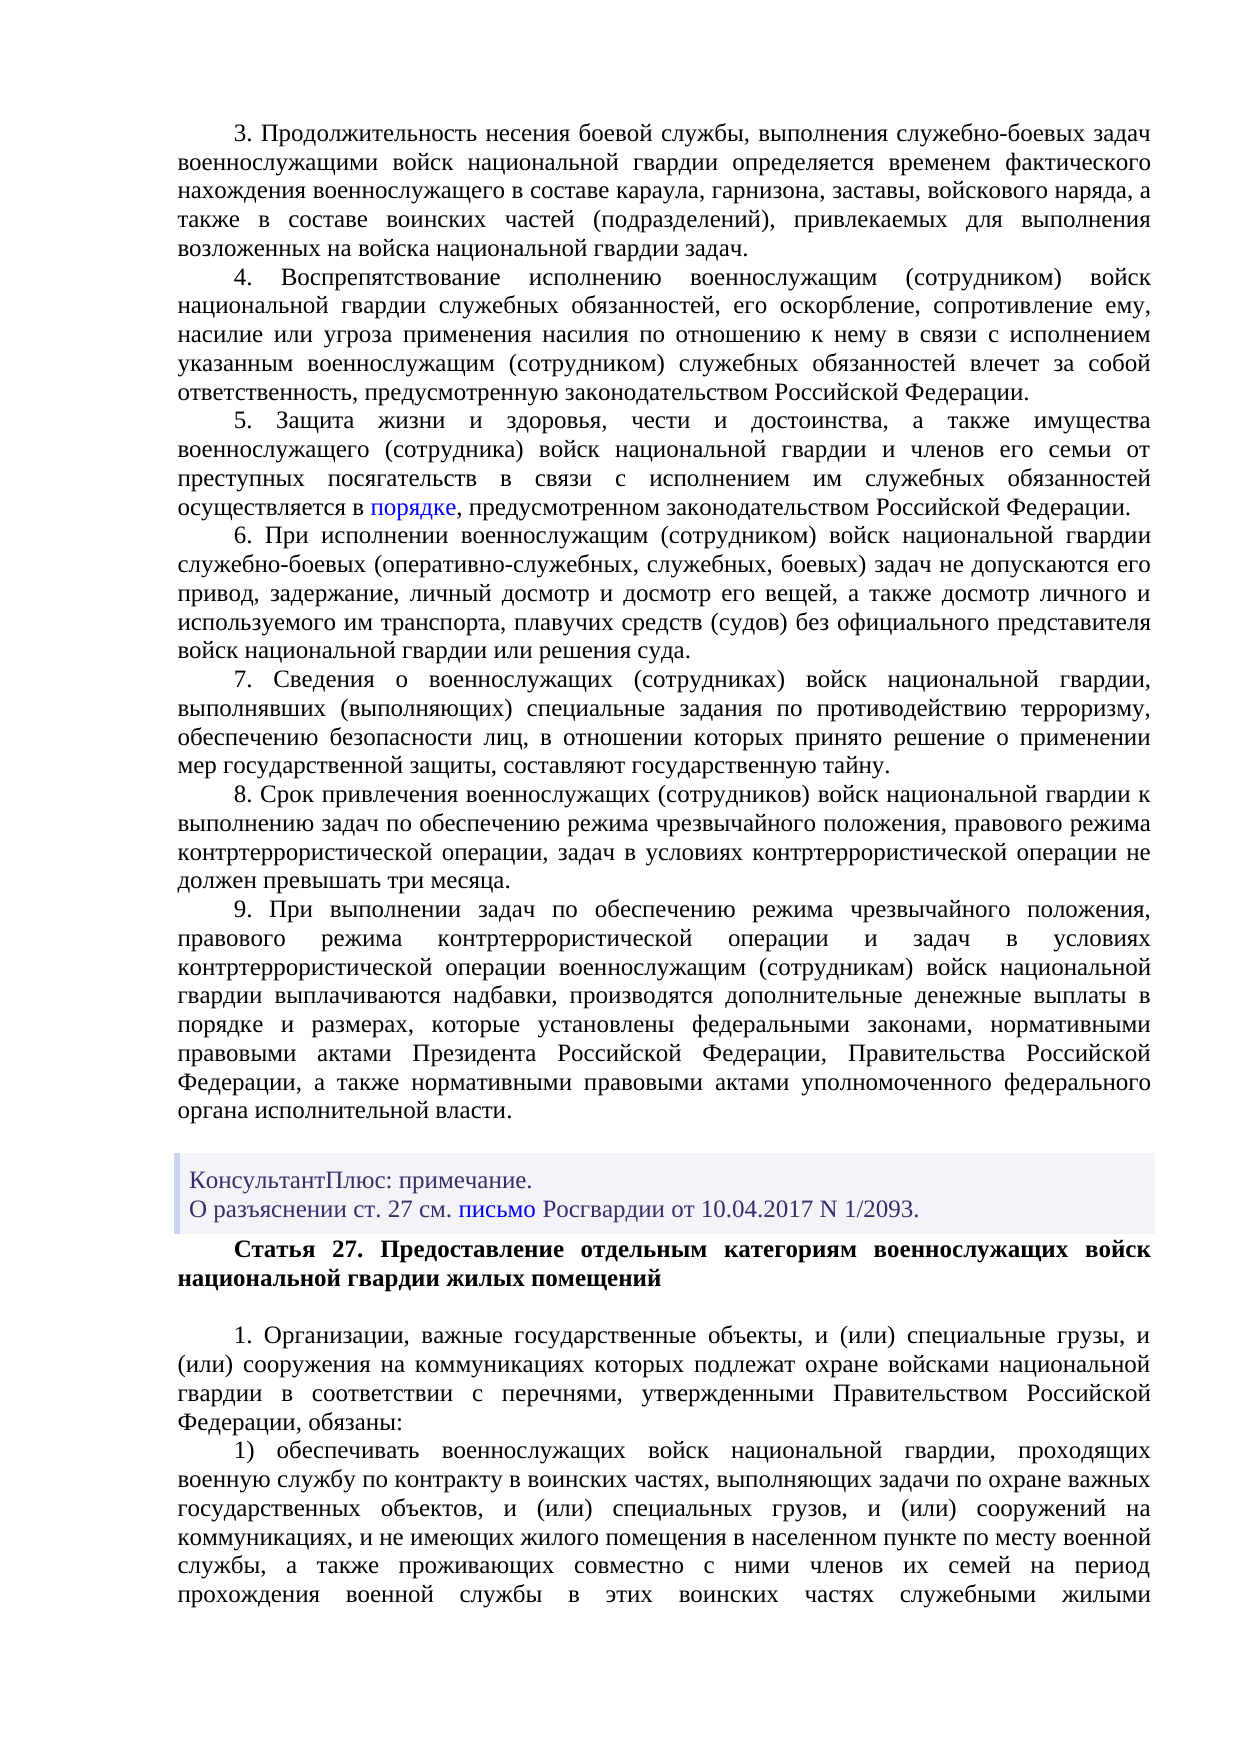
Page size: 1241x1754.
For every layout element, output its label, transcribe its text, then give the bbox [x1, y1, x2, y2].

text 9. При выполнении задач по обеспечению режима чрезвычайного положения, правового режима контртеррористической операции и задач в условиях контртеррористической операции военнослужащим (сотрудникам) войск национальной гвардии выплачиваются надбавки, производятся дополнительные денежные выплаты в порядке и размерах, которые установлены федеральными законами, нормативными правовыми актами Президента Российской Федерации, Правительства Российской Федерации, а также нормативными правовыми актами уполномоченного федерального органа исполнительной власти. [177, 894, 1152, 1124]
text 1. Организации, важные государственные объекты, и (или) специальные грузы, и (или) сооружения на коммуникациях которых подлежат охране войсками национальной гвардии в соответствии с перечнями, утвержденными Правительством Российской Федерации, обязаны: [177, 1320, 1152, 1435]
text 7. Сведения о военнослужащих (сотрудниках) войск национальной гвардии, выполнявших (выполняющих) специальные задания по противодействию терроризму, обеспечению безопасности лиц, в отношении которых принято решение о применении мер государственной защиты, составляют государственную тайну. [177, 664, 1152, 779]
text 3. Продолжительность несения боевой службы, выполнения служебно-боевых задач военнослужащими войск национальной гвардии определяется временем фактического нахождения военнослужащего в составе караула, гарнизона, заставы, войскового наряда, а также в составе воинских частей (подразделений), привлекаемых для выполнения возложенных на войска национальной гвардии задач. [177, 118, 1152, 262]
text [177, 1435, 1152, 1608]
text Статья 27. Предоставление отдельным категориям военнослужащих войск национальной гвардии жилых помещений [177, 1234, 1152, 1292]
text 6. При исполнении военнослужащим (сотрудником) войск национальной гвардии служебно-боевых (оперативно-служебных, служебных, боевых) задач не допускаются его привод, задержание, личный досмотр и досмотр его вещей, а также досмотр личного и используемого им транспорта, плавучих средств (судов) без официального представителя войск национальной гвардии или решения суда. [177, 521, 1152, 664]
text 8. Срок привлечения военнослужащих (сотрудников) войск национальной гвардии к выполнению задач по обеспечению режима чрезвычайного положения, правового режима контртеррористической операции, задач в условиях контртеррористической операции не должен превышать три месяца. [177, 779, 1152, 894]
text 5. Защита жизни и здоровья, чести и достоинства, а также имущества военнослужащего (сотрудника) войск национальной гвардии и членов его семьи от преступных посягательств в связи с исполнением им служебных обязанностей осуществляется в порядке, предусмотренном законодательством Российской Федерации. [177, 406, 1152, 521]
text 4. Воспрепятствование исполнению военнослужащим (сотрудником) войск национальной гвардии служебных обязанностей, его оскорбление, сопротивление ему, насилие или угроза применения насилия по отношению к нему в связи с исполнением указанным военнослужащим (сотрудником) служебных обязанностей влечет за собой ответственность, предусмотренную законодательством Российской Федерации. [177, 262, 1152, 406]
table_header КонсультантПлюс: примечание. О разъяснении ст. 27 см. письмо Росгвардии от 10.04.2017 N 1/2093. [180, 1153, 1149, 1234]
